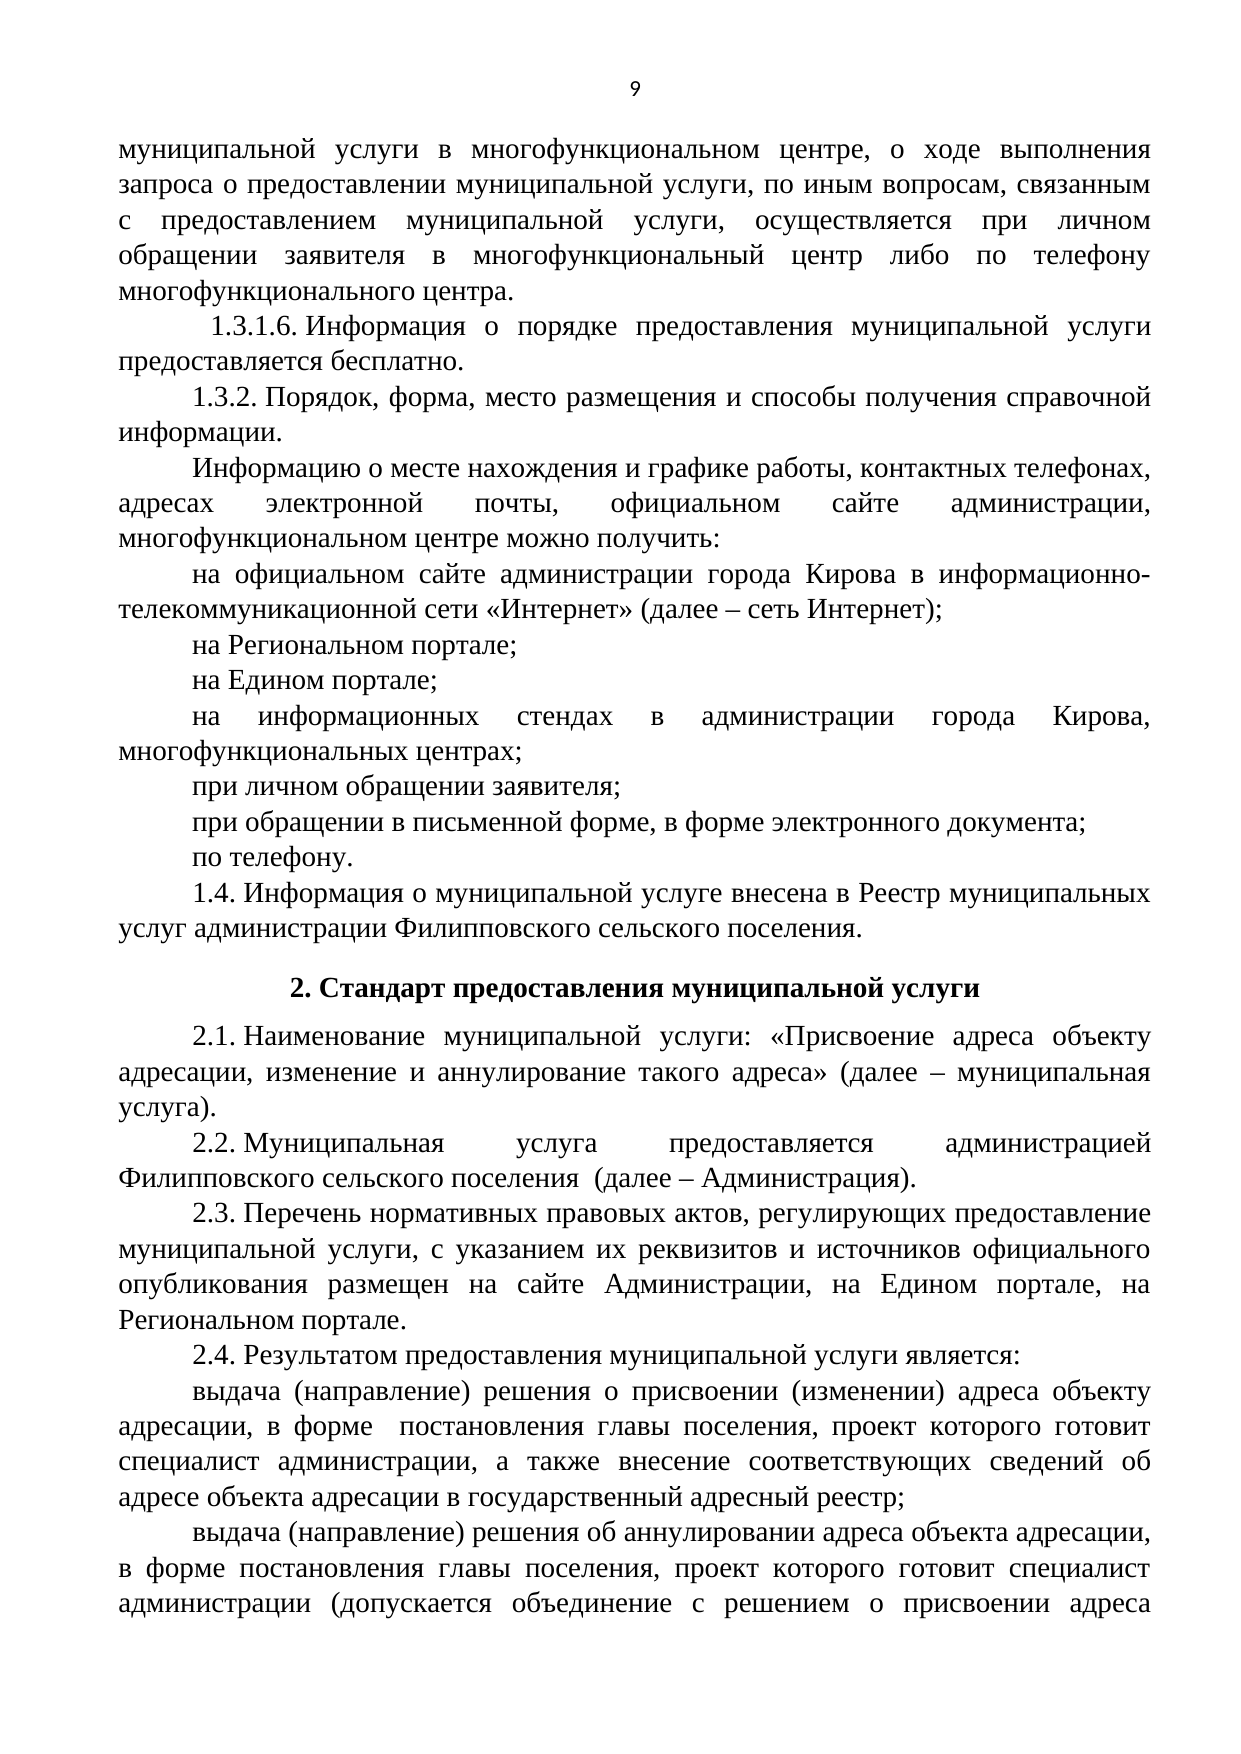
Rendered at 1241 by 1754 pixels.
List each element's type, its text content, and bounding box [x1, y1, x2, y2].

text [118, 130, 1152, 307]
text 2. Стандарт предоставления муниципальной услуги [118, 969, 1152, 1005]
text на Региональном портале; [118, 626, 1152, 661]
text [118, 1513, 1152, 1619]
text на Едином портале; [118, 661, 1152, 697]
text выдача (направление) решения о присвоении (изменении) адреса объекту адресации, в форме постановления главы поселения, проект которого готовит специалист администрации, а также внесение соответствующих сведений об адресе объекта адресации в государственный адресный реестр; [118, 1372, 1152, 1513]
text на официальном сайте администрации города Кирова в информационно-телекоммуникационной сети «Интернет» (далее – сеть Интернет); [118, 555, 1152, 626]
text при обращении в письменной форме, в форме электронного документа; [118, 803, 1152, 838]
text 1.3.1.6. Информация о порядке предоставления муниципальной услуги предоставляется бесплатно. [118, 307, 1152, 378]
text 2.2. Муниципальная услуга предоставляется администрацией Филипповского сельского поселения (далее – Администрация). [118, 1124, 1152, 1194]
text при личном обращении заявителя; [118, 767, 1152, 803]
text по телефону. [118, 838, 1152, 874]
text 2.3. Перечень нормативных правовых актов, регулирующих предоставление муниципальной услуги, с указанием их реквизитов и источников официального опубликования размещен на сайте Администрации, на Едином портале, на Региональном портале. [118, 1194, 1152, 1336]
text Информацию о месте нахождения и графике работы, контактных телефонах, адресах электронной почты, официальном сайте администрации, многофункциональном центре можно получить: [118, 449, 1152, 555]
text 1.4. Информация о муниципальной услуге внесена в Реестр муниципальных услуг администрации Филипповского сельского поселения. [118, 874, 1152, 944]
text 2.4. Результатом предоставления муниципальной услуги является: [118, 1336, 1152, 1372]
text 2.1. Наименование муниципальной услуги: «Присвоение адреса объекту адресации, изменение и аннулирование такого адреса» (далее – муниципальная услуга). [118, 1017, 1152, 1124]
text 1.3.2. Порядок, форма, место размещения и способы получения справочной информации. [118, 378, 1152, 449]
text на информационных стендах в администрации города Кирова, многофункциональных центрах; [118, 697, 1152, 767]
